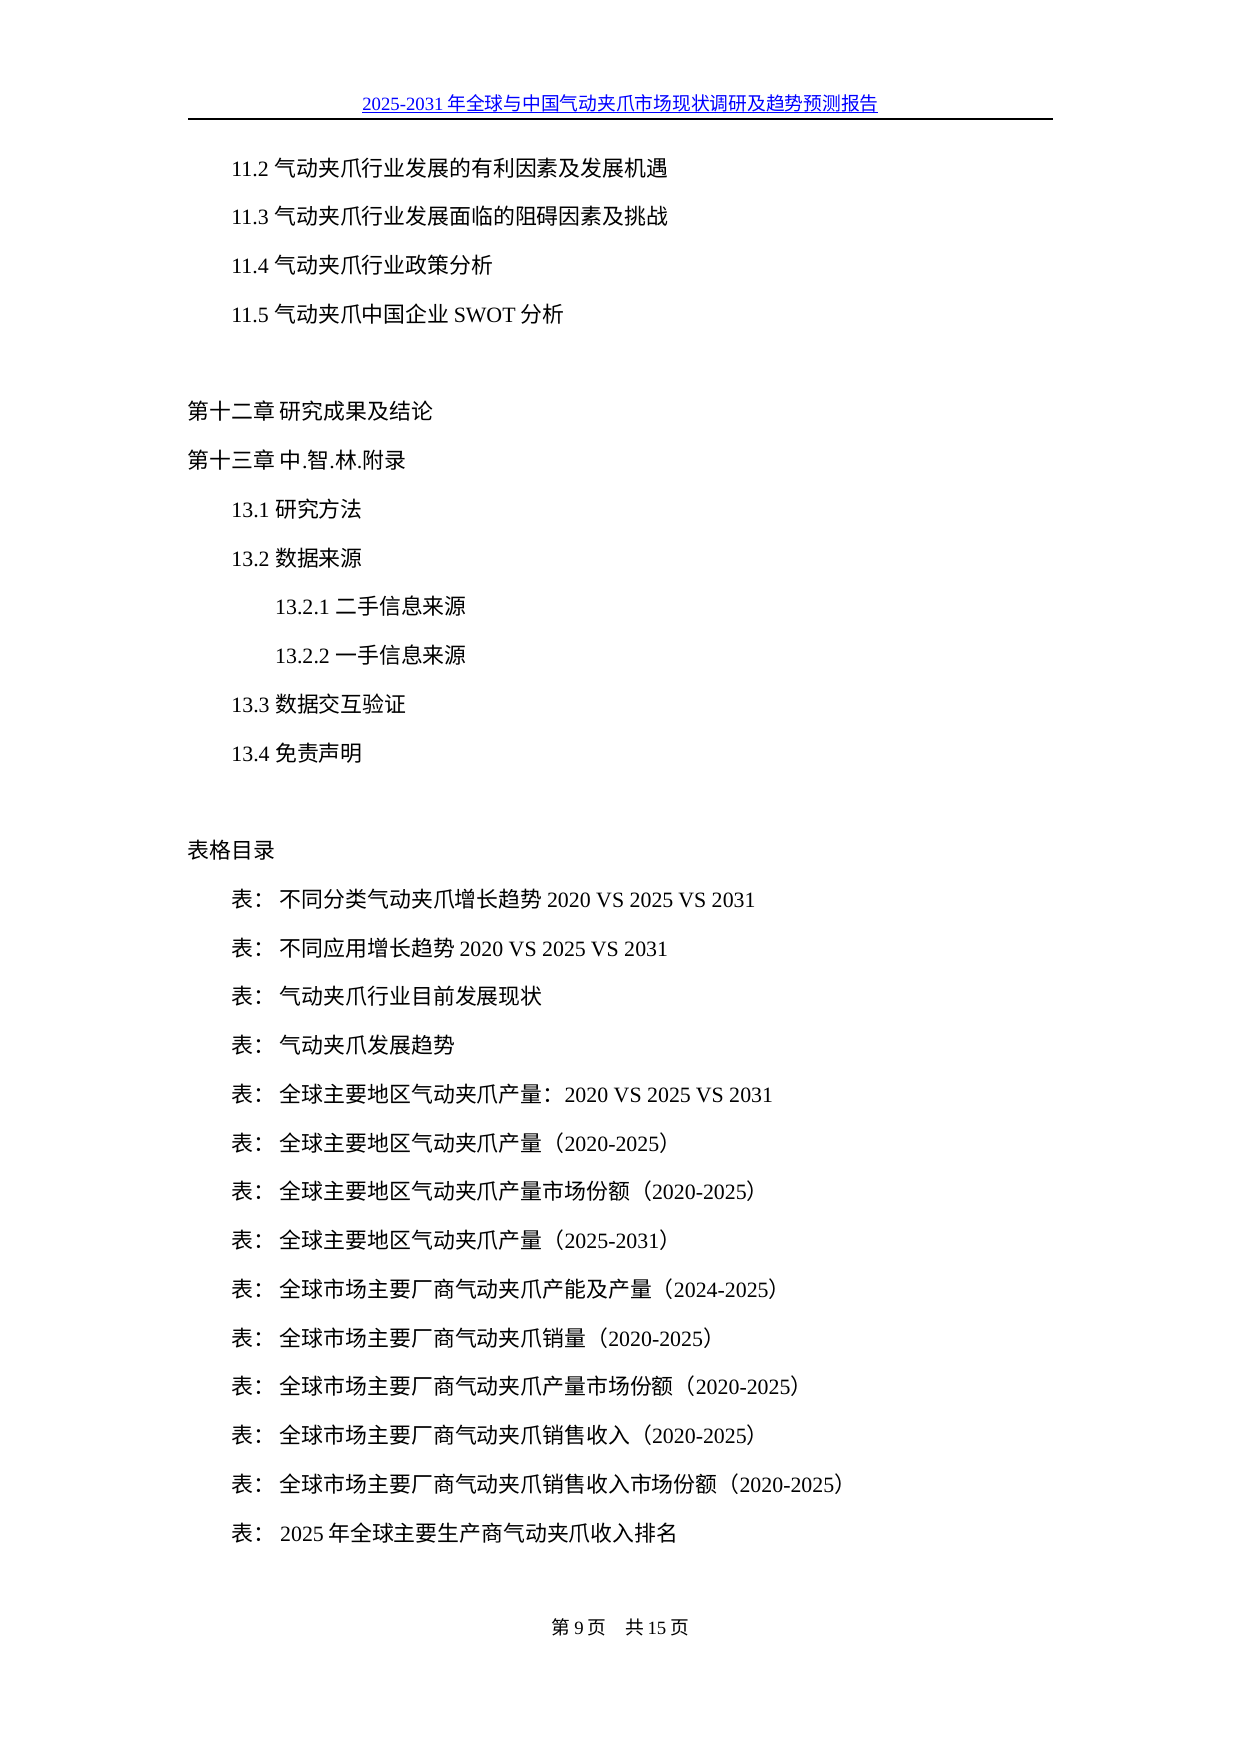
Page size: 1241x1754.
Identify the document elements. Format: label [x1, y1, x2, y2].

text [187, 150, 1053, 1548]
